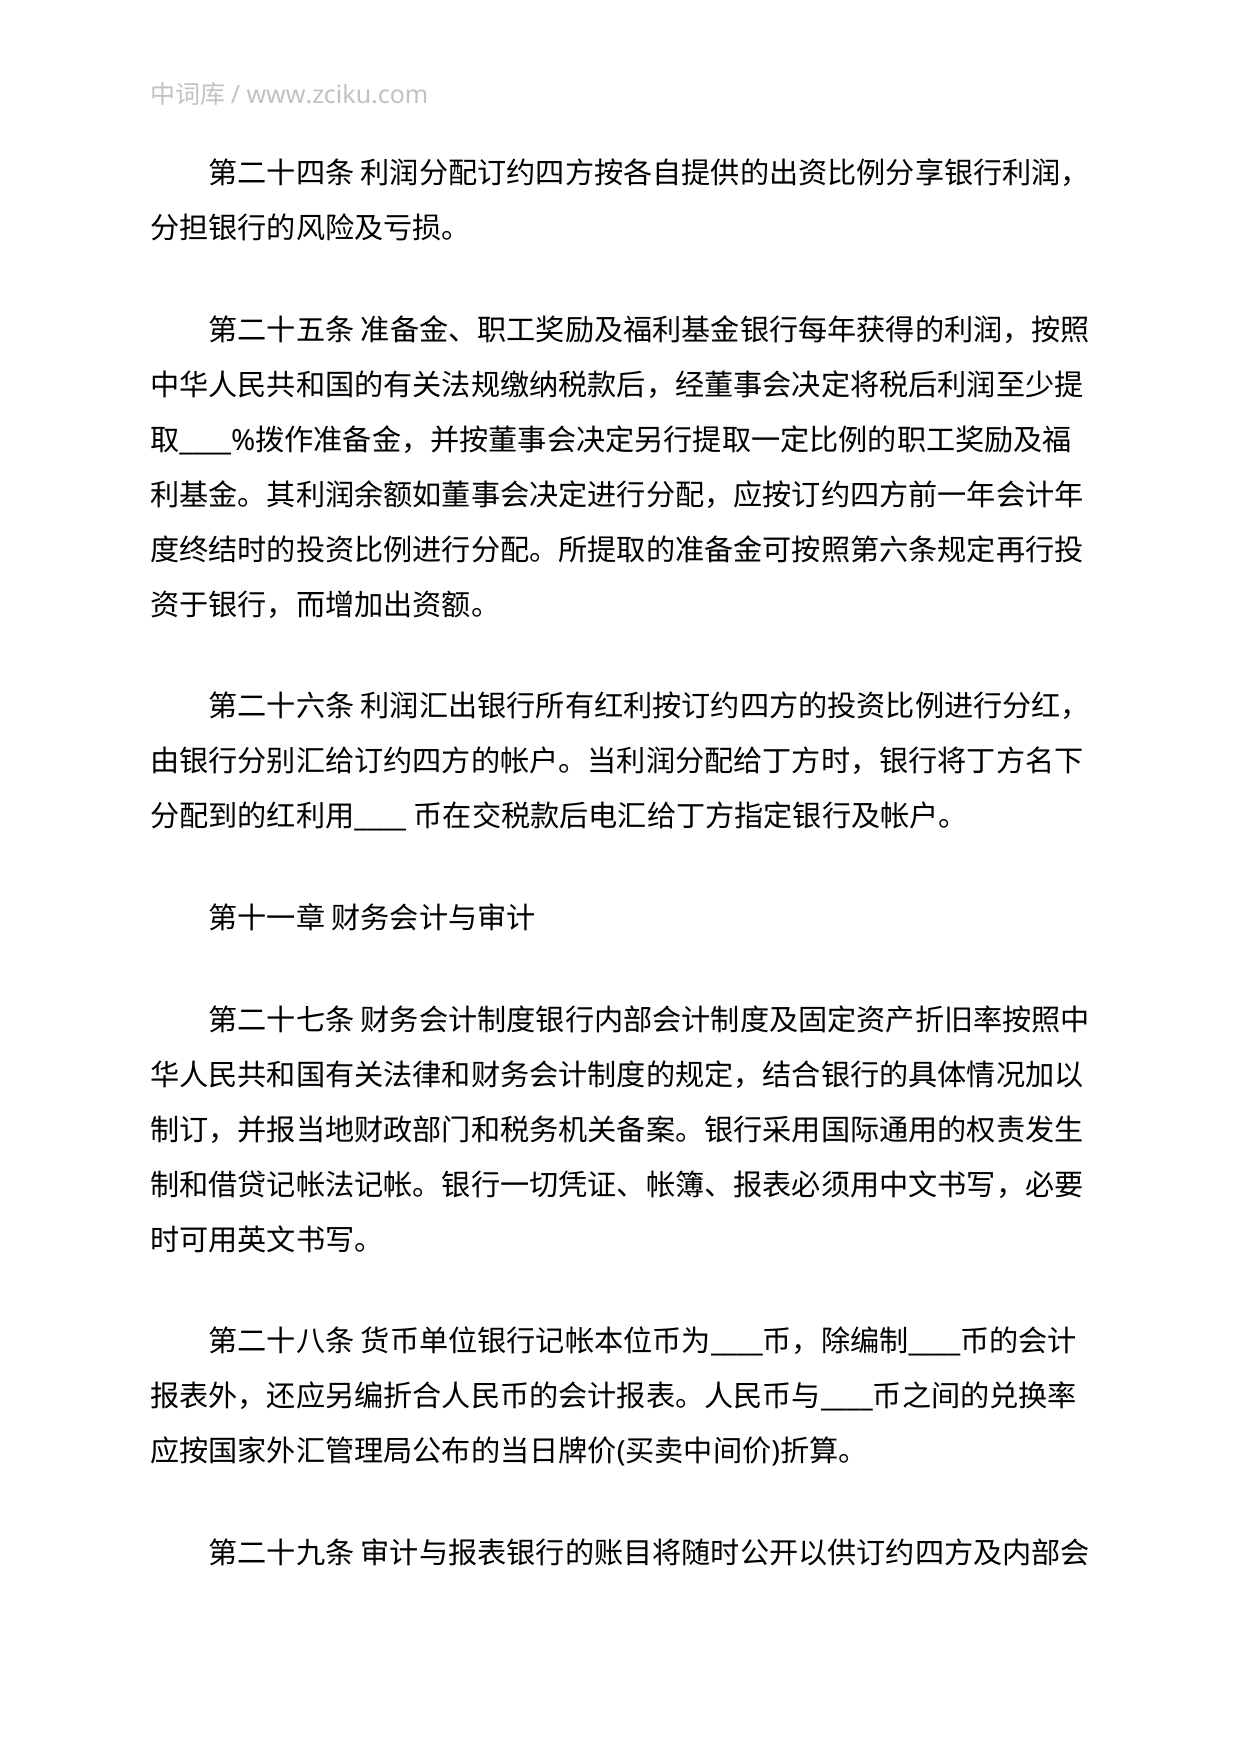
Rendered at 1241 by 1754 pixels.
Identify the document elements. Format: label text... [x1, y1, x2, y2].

text 第二十四条 利润分配订约四方按各自提供的出资比例分享银行利润，分担银行的风险及亏损。 [150, 150, 1090, 247]
text 第二十七条 财务会计制度银行内部会计制度及固定资产折旧率按照中华人民共和国有关法律和财务会计制度的规定，结合银行的具体情况加以制订，并报当地财政部门和税务机关备案。银行采用国际通用的权责发生制和借贷记帐法记帐。银行一切凭证、帐簿、报表必须用中文书写，必要时可用英文书写。 [150, 997, 1090, 1258]
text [150, 1530, 1090, 1572]
text 第十一章 财务会计与审计 [150, 895, 1090, 937]
text 第二十八条 货币单位银行记帐本位币为____币，除编制____币的会计报表外，还应另编折合人民币的会计报表。人民币与____币之间的兑换率应按国家外汇管理局公布的当日牌价(买卖中间价)折算。 [150, 1318, 1090, 1470]
text 第二十五条 准备金、职工奖励及福利基金银行每年获得的利润，按照中华人民共和国的有关法规缴纳税款后，经董事会决定将税后利润至少提取____%拨作准备金，并按董事会决定另行提取一定比例的职工奖励及福利基金。其利润余额如董事会决定进行分配，应按订约四方前一年会计年度终结时的投资比例进行分配。所提取的准备金可按照第六条规定再行投资于银行，而增加出资额。 [150, 307, 1090, 623]
text 第二十六条 利润汇出银行所有红利按订约四方的投资比例进行分红，由银行分别汇给订约四方的帐户。当利润分配给丁方时，银行将丁方名下分配到的红利用____ 币在交税款后电汇给丁方指定银行及帐户。 [150, 683, 1090, 835]
